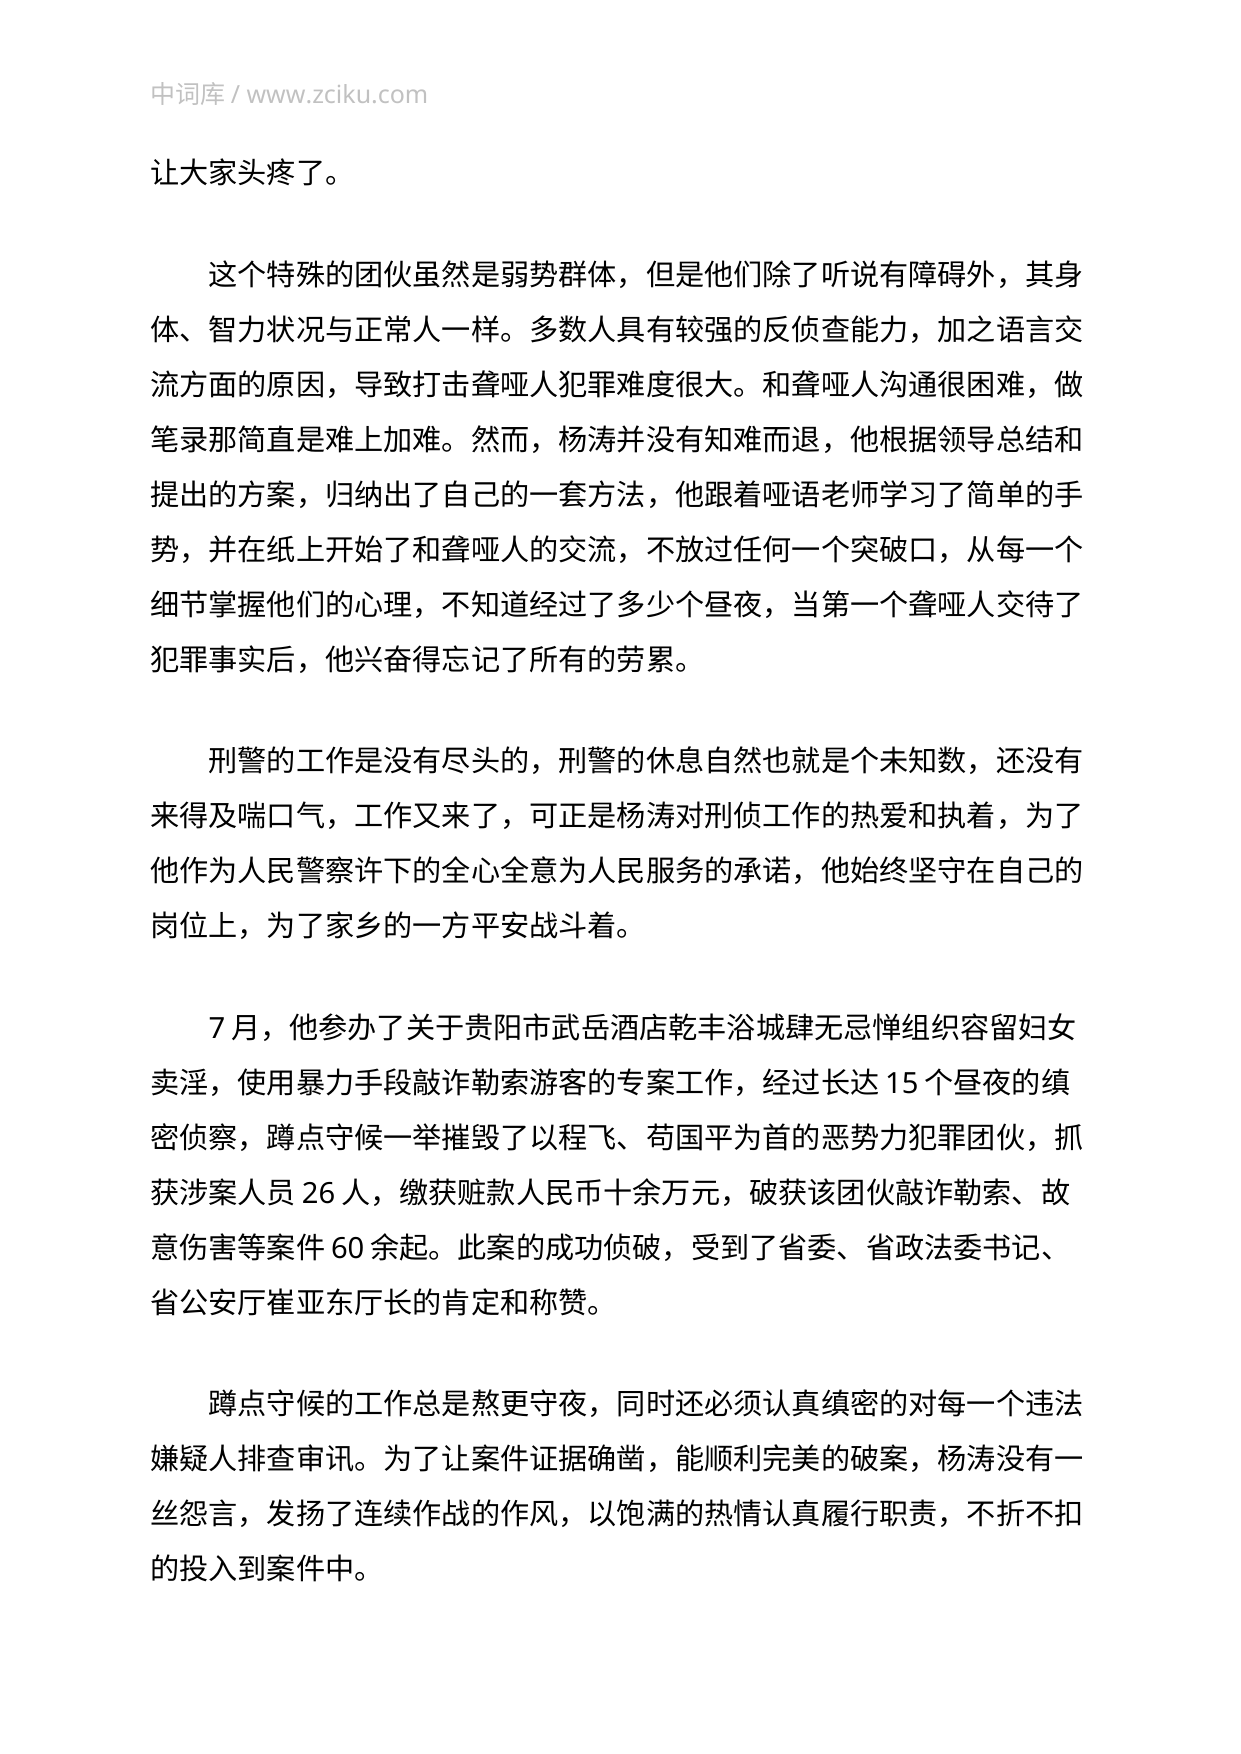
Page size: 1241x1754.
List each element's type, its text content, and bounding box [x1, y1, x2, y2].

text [150, 150, 1090, 192]
text 这个特殊的团伙虽然是弱势群体，但是他们除了听说有障碍外，其身体、智力状况与正常人一样。多数人具有较强的反侦查能力，加之语言交流方面的原因，导致打击聋哑人犯罪难度很大。和聋哑人沟通很困难，做笔录那简直是难上加难。然而，杨涛并没有知难而退，他根据领导总结和提出的方案，归纳出了自己的一套方法，他跟着哑语老师学习了简单的手势，并在纸上开始了和聋哑人的交流，不放过任何一个突破口，从每一个细节掌握他们的心理，不知道经过了多少个昼夜，当第一个聋哑人交待了犯罪事实后，他兴奋得忘记了所有的劳累。 [150, 252, 1090, 678]
text 蹲点守候的工作总是熬更守夜，同时还必须认真缜密的对每一个违法嫌疑人排查审讯。为了让案件证据确凿，能顺利完美的破案，杨涛没有一丝怨言，发扬了连续作战的作风，以饱满的热情认真履行职责，不折不扣的投入到案件中。 [150, 1381, 1090, 1588]
text 7月，他参办了关于贵阳市武岳酒店乾丰浴城肆无忌惮组织容留妇女卖淫，使用暴力手段敲诈勒索游客的专案工作，经过长达15个昼夜的缜密侦察，蹲点守候一举摧毁了以程飞、苟国平为首的恶势力犯罪团伙，抓获涉案人员26人，缴获赃款人民币十余万元，破获该团伙敲诈勒索、故意伤害等案件60余起。此案的成功侦破，受到了省委、省政法委书记、省公安厅崔亚东厅长的肯定和称赞。 [150, 1004, 1090, 1321]
text 刑警的工作是没有尽头的，刑警的休息自然也就是个未知数，还没有来得及喘口气，工作又来了，可正是杨涛对刑侦工作的热爱和执着，为了他作为人民警察许下的全心全意为人民服务的承诺，他始终坚守在自己的岗位上，为了家乡的一方平安战斗着。 [150, 738, 1090, 945]
